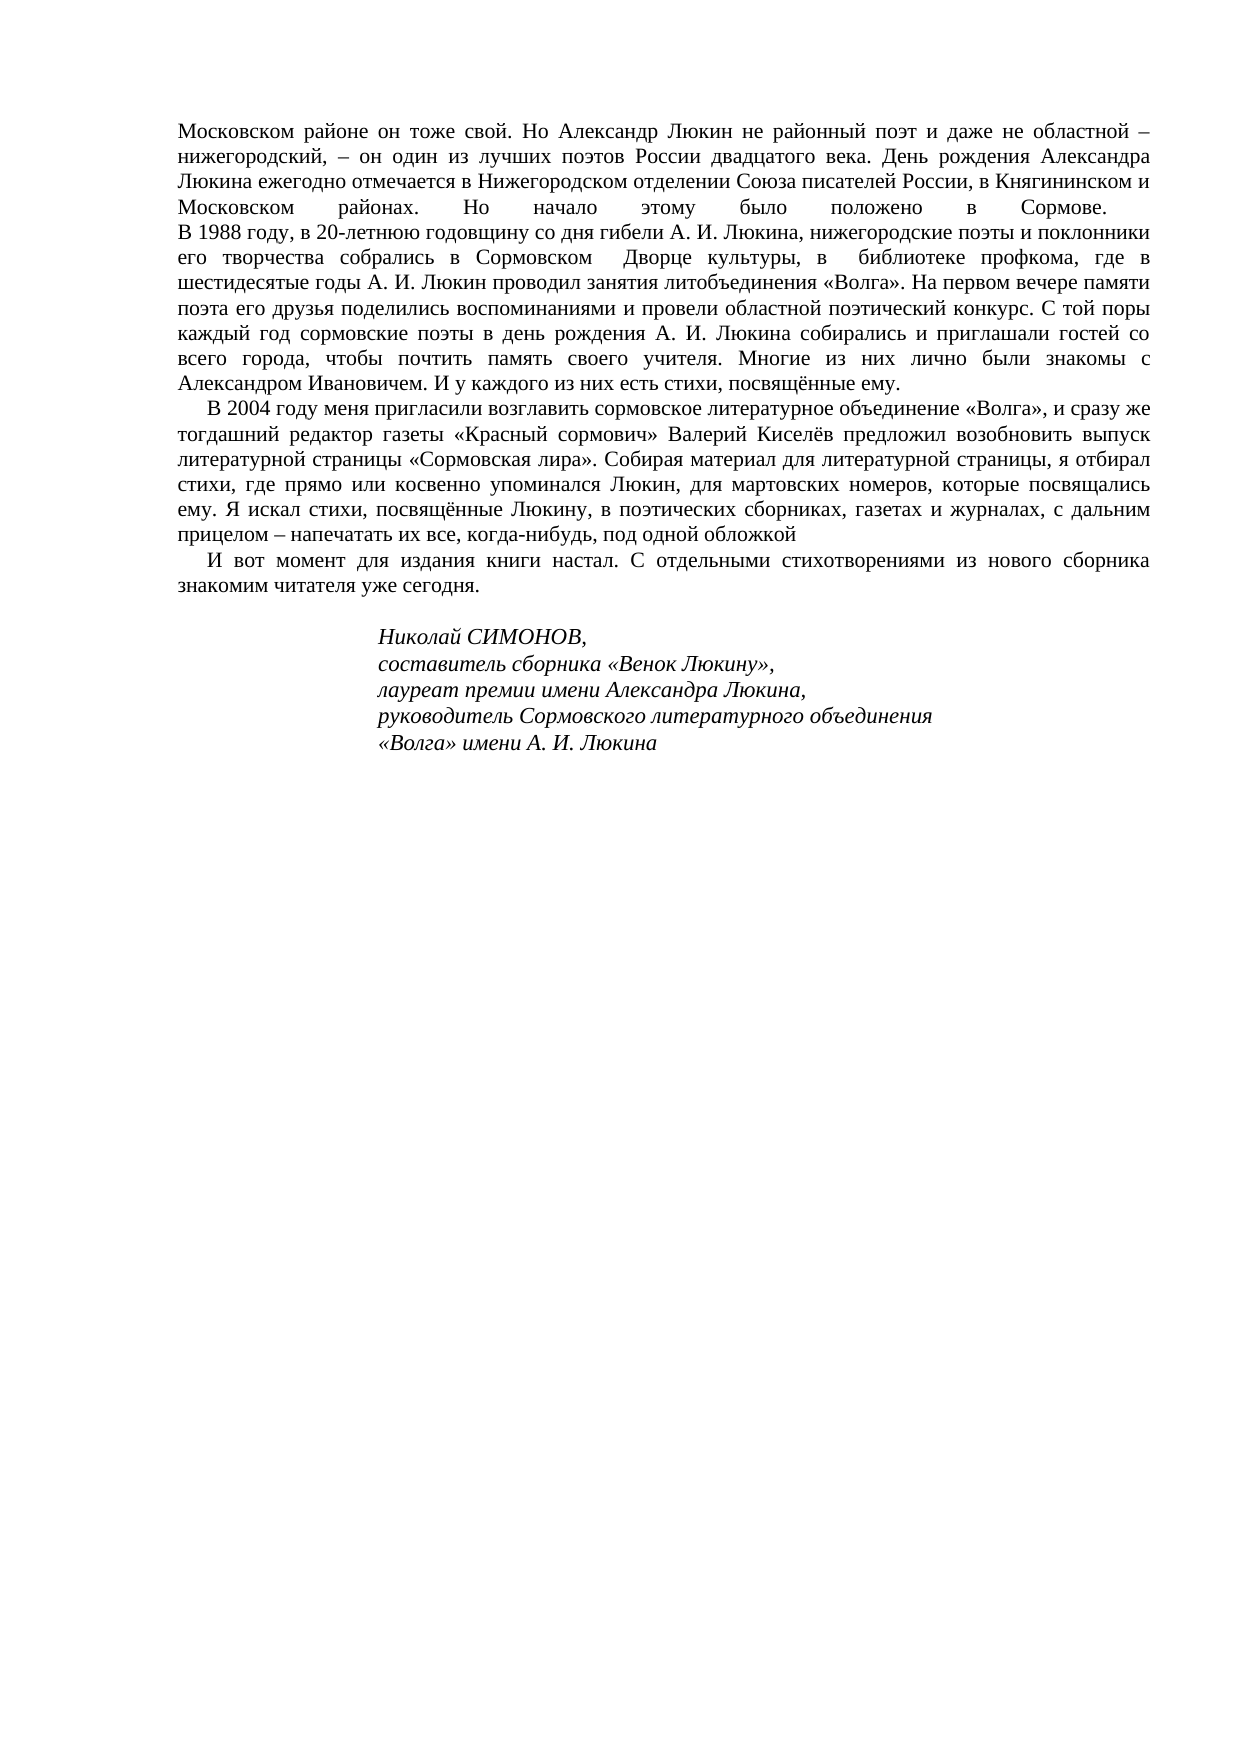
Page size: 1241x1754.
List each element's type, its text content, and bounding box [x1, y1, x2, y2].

text Николай СИМОНОВ, [348, 623, 1152, 650]
text лауреат премии имени Александра Люкина, [348, 676, 1152, 702]
text В 2004 году меня пригласили возглавить сормовское литературное объединение «Волга», и сразу же тогдашний редактор газеты «Красный сормович» Валерий Киселёв предложил возобновить выпуск литературной страницы «Сормовская лира». Собирая материал для литературной страницы, я отбирал стихи, где прямо или косвенно упоминался Люкин, для мартовских номеров, которые посвящались ему. Я искал стихи, посвящённые Люкину, в поэтических сборниках, газетах и журналах, с дальним прицелом – напечатать их все, когда-нибудь, под одной обложкой [177, 395, 1152, 547]
text составитель сборника «Венок Люкину», [348, 650, 1152, 676]
text руководитель Сормовского литературного объединения [348, 702, 1152, 729]
text И вот момент для издания книги настал. С отдельными стихотворениями из нового сборника знакомим читателя уже сегодня. [177, 547, 1152, 597]
text «Волга» имени А. И. Люкина [348, 729, 1152, 755]
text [177, 118, 1152, 395]
